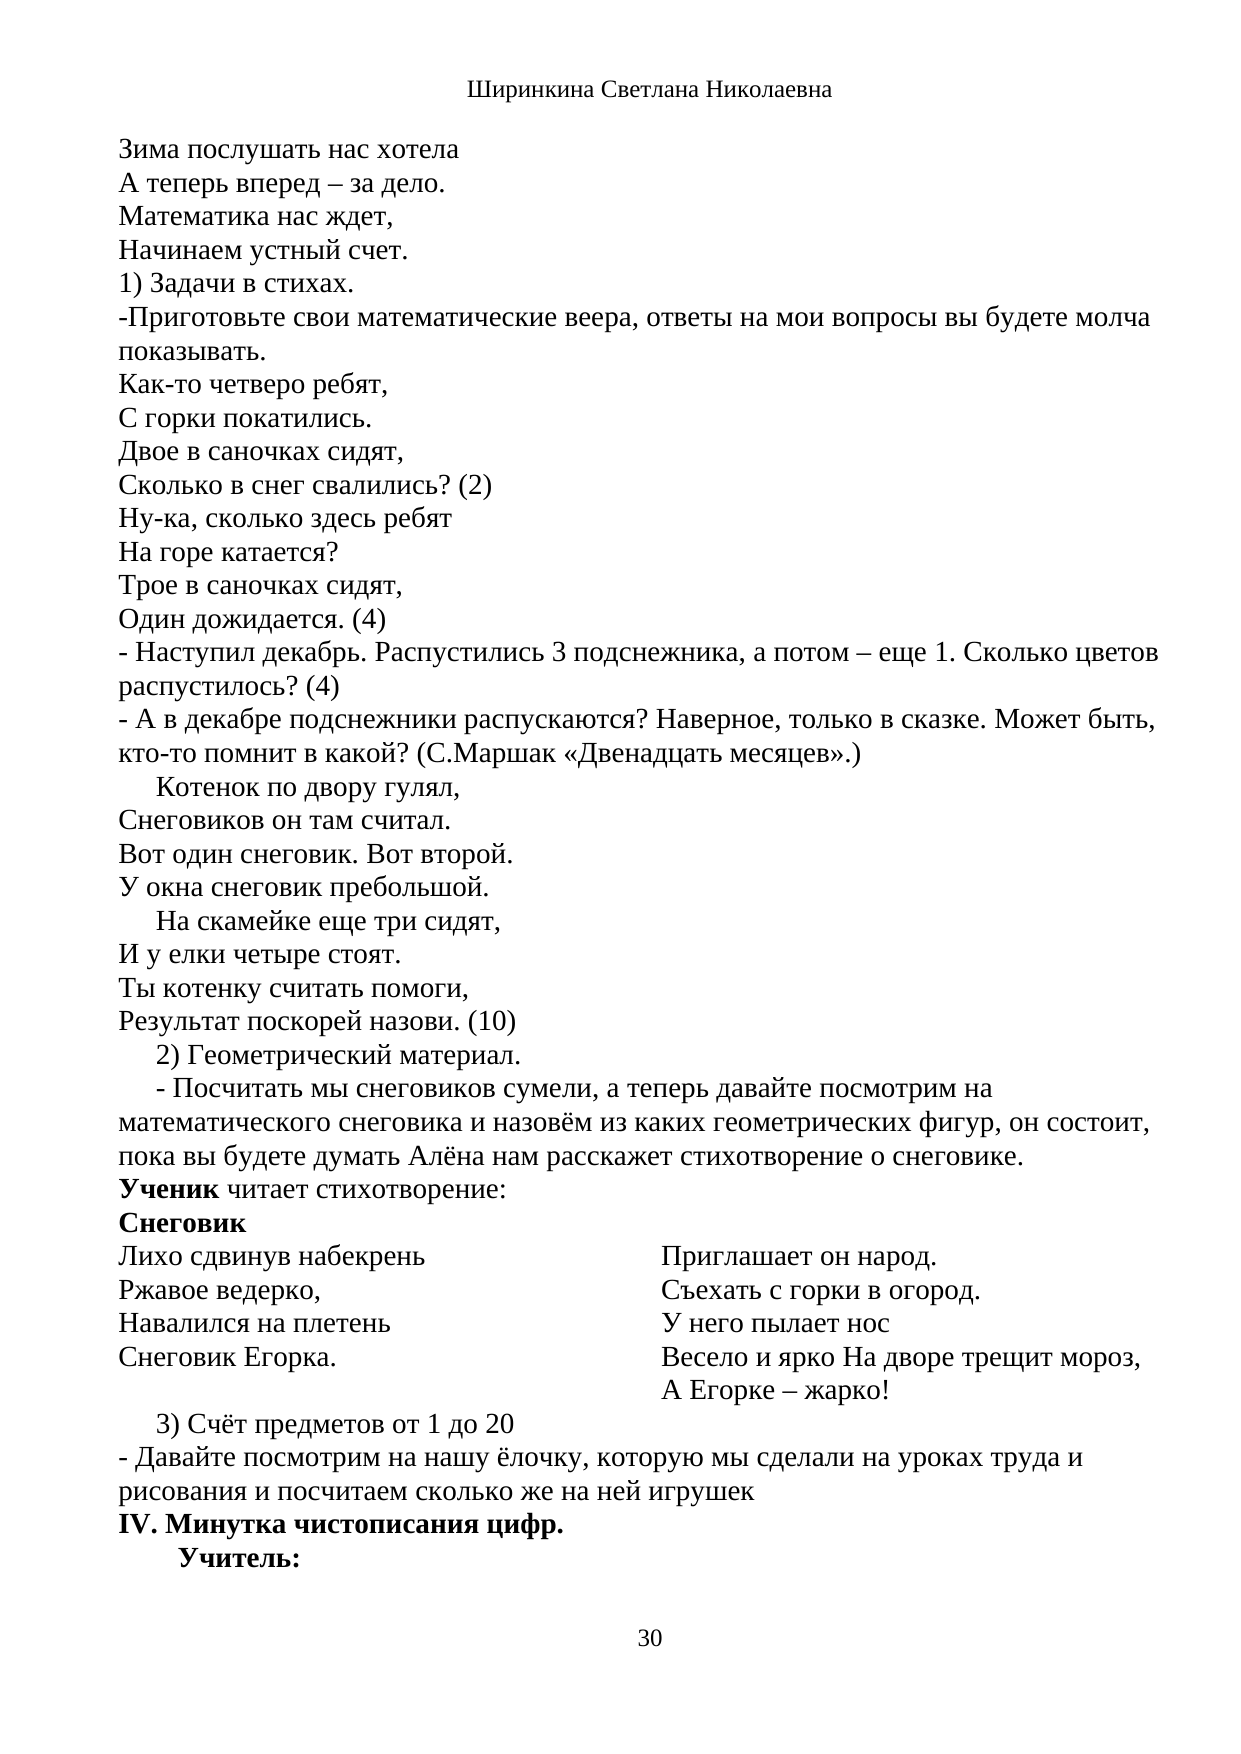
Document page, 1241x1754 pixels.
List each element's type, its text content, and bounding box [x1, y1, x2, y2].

text Математика нас ждет, [118, 198, 1181, 232]
text IV. Минутка чистописания цифр. [118, 1507, 1181, 1540]
text Зима послушать нас хотела [118, 131, 1181, 165]
text - Посчитать мы снеговиков сумели, а теперь давайте посмотрим на математического снеговика и назовём из каких геометрических фигур, он состоит, пока вы будете думать Алёна нам расскажет стихотворение о снеговике. [118, 1071, 1181, 1171]
text 2) Геометрический материал. [118, 1037, 1181, 1071]
table_header Приглашает он народ. Съехать с горки в огород. У него пылает нос Весело и ярко На дворе трещит мороз, А Егорке – жарко! [650, 1171, 1192, 1406]
text -Приготовьте свои математические веера, ответы на мои вопросы вы будете молча показывать. [118, 299, 1181, 366]
text 1) Задачи в стихах. [118, 266, 1181, 299]
text Учитель: [118, 1540, 1181, 1574]
text Как-то четверо ребят, С горки покатились. Двое в саночках сидят, Сколько в снег свалились? (2) [118, 366, 1181, 500]
text Ну-ка, сколько здесь ребят На горе катается? Трое в саночках сидят, Один дожидается. (4) - Наступил декабрь. Распустились 3 подснежника, а потом – еще 1. Сколько цветов распустилось? (4) [118, 500, 1181, 702]
text Котенок по двору гулял, Снеговиков он там считал. Вот один снеговик. Вот второй. У окна снеговик пребольшой. [118, 769, 1181, 903]
text - А в декабре подснежники распускаются? Наверное, только в сказке. Может быть, кто-то помнит в какой? (С.Маршак «Двенадцать месяцев».) [118, 702, 1181, 769]
text Начинаем устный счет. [118, 232, 1181, 266]
table_header Ученик читает стихотворение: Снеговик Лихо сдвинув набекрень Ржавое ведерко, Навалился на плетень Снеговик Егорка. [107, 1171, 649, 1406]
text А теперь вперед – за дело. [118, 165, 1181, 198]
text 3) Счёт предметов от 1 до 20 [118, 1406, 1181, 1439]
text - Давайте посмотрим на нашу ёлочку, которую мы сделали на уроках труда и рисования и посчитаем сколько же на ней игрушек [118, 1439, 1181, 1507]
text На скамейке еще три сидят, И у елки четыре стоят. Ты котенку считать помоги, Результат поскорей назови. (10) [118, 903, 1181, 1037]
